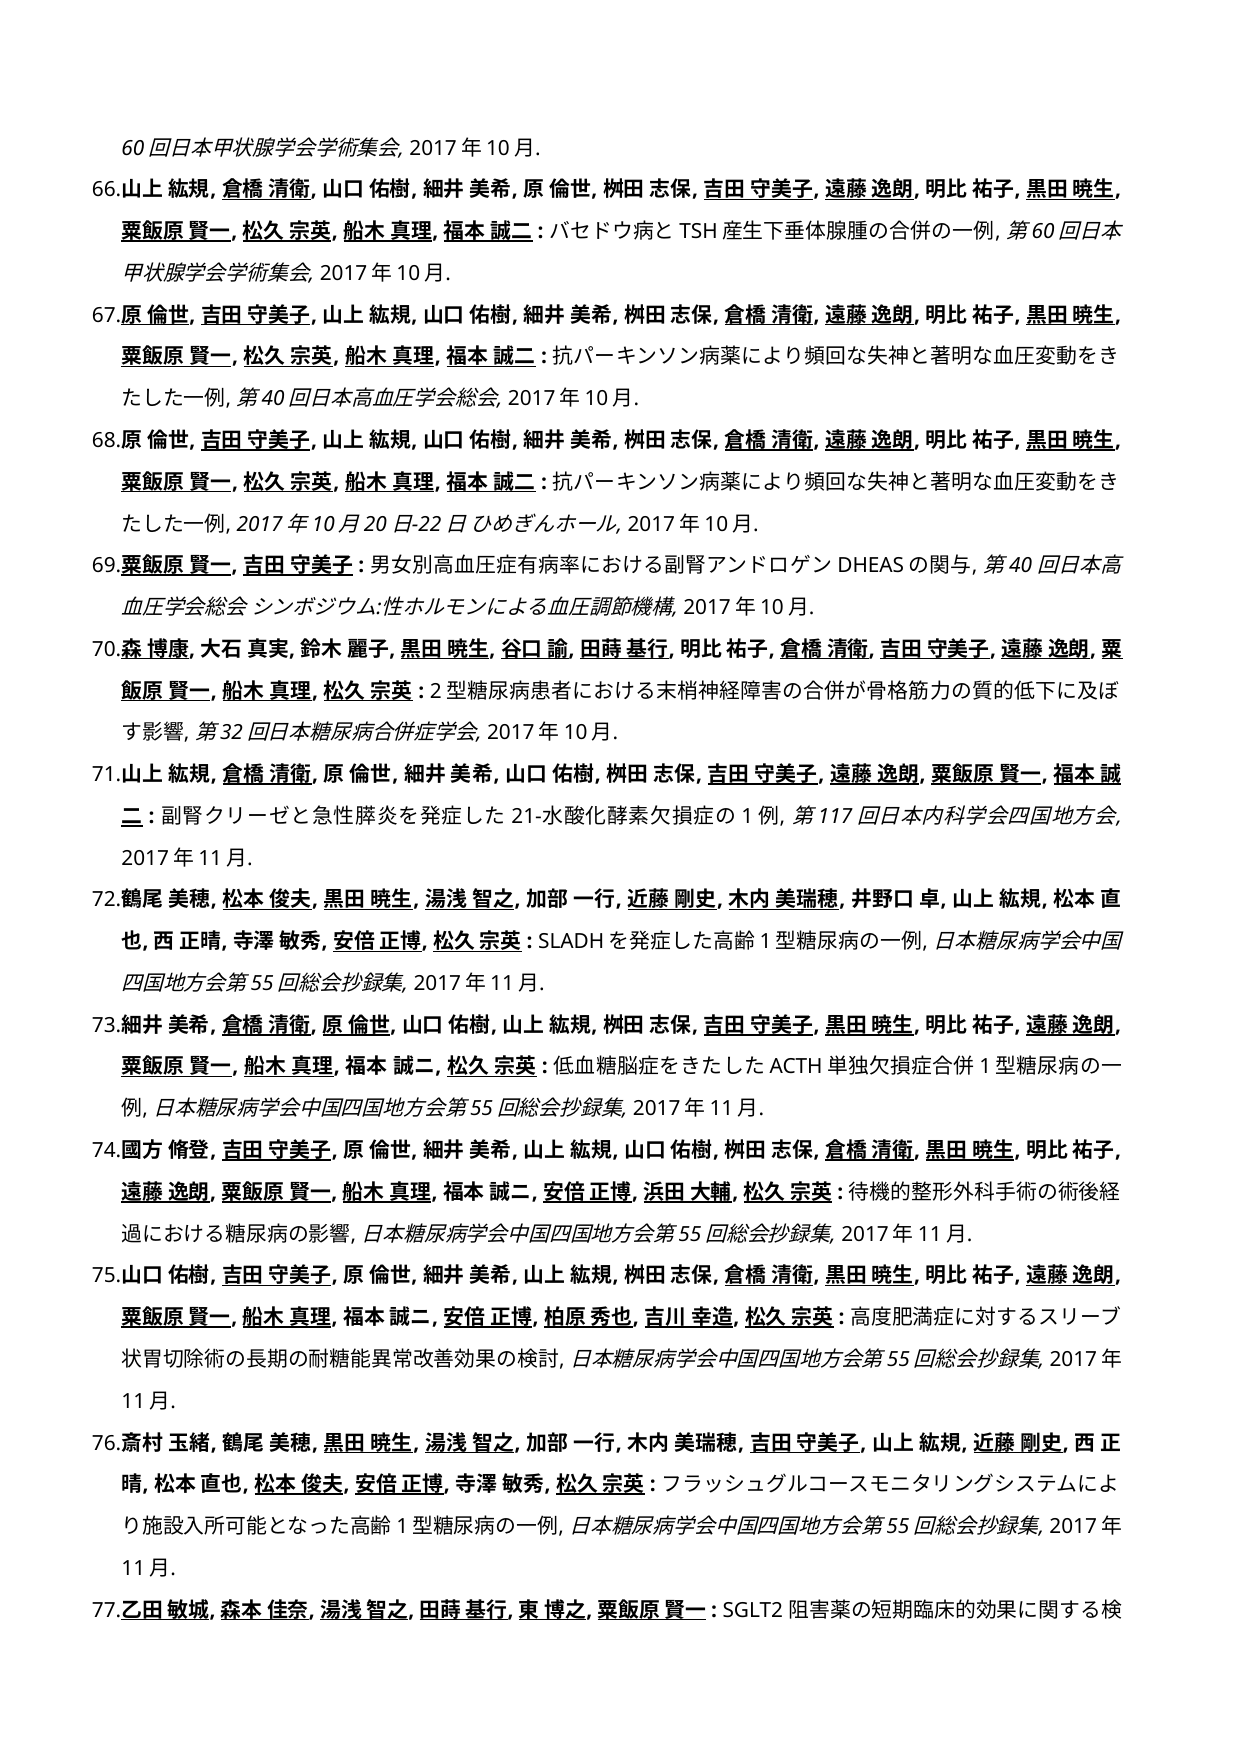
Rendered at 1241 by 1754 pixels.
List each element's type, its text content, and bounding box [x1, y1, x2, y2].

list 原 倫世, 吉田 守美子, 山上 紘規, 山口 佑樹, 細井 美希, 桝田 志保, 倉橋 清衛, 遠藤 逸朗, 明比 祐子, 黒田 暁生, 粟飯原 賢一, 松久 宗英, 船木 真理, 福本 誠二 : 抗パーキンソン病薬により頻回な失神と著明な血圧変動をきたした一例, 第40回日本高血圧学会総会, 2017年10月. [92, 292, 1122, 417]
list 斎村 玉緒, 鶴尾 美穂, 黒田 暁生, 湯浅 智之, 加部 一行, 木内 美瑞穂, 吉田 守美子, 山上 紘規, 近藤 剛史, 西 正晴, 松本 直也, 松本 俊夫, 安倍 正博, 寺澤 敏秀, 松久 宗英 : フラッシュグルコースモニタリングシステムにより施設入所可能となった高齢1型糖尿病の一例, 日本糖尿病学会中国四国地方会第55回総会抄録集, 2017年11月. [92, 1420, 1122, 1587]
list 原 倫世, 吉田 守美子, 山上 紘規, 山口 佑樹, 細井 美希, 桝田 志保, 倉橋 清衛, 遠藤 逸朗, 明比 祐子, 黒田 暁生, 粟飯原 賢一, 松久 宗英, 船木 真理, 福本 誠二 : 抗パーキンソン病薬により頻回な失神と著明な血圧変動をきたした一例, 2017年10月20日-22日 ひめぎんホール, 2017年10月. [92, 417, 1122, 543]
list 細井 美希, 倉橋 清衛, 原 倫世, 山口 佑樹, 山上 紘規, 桝田 志保, 吉田 守美子, 黒田 暁生, 明比 祐子, 遠藤 逸朗, 粟飯原 賢一, 船木 真理, 福本 誠ニ, 松久 宗英 : 低血糖脳症をきたしたACTH単独欠損症合併1型糖尿病の一例, 日本糖尿病学会中国四国地方会第55回総会抄録集, 2017年11月. [92, 1002, 1122, 1128]
list 山上 紘規, 倉橋 清衛, 原 倫世, 細井 美希, 山口 佑樹, 桝田 志保, 吉田 守美子, 遠藤 逸朗, 粟飯原 賢一, 福本 誠二 : 副腎クリーゼと急性膵炎を発症した21‐水酸化酵素欠損症の1例, 第117回日本内科学会四国地方会, 2017年11月. [92, 752, 1122, 877]
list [92, 1587, 1122, 1629]
list 鶴尾 美穂, 松本 俊夫, 黒田 暁生, 湯浅 智之, 加部 一行, 近藤 剛史, 木内 美瑞穂, 井野口 卓, 山上 紘規, 松本 直也, 西 正晴, 寺澤 敏秀, 安倍 正博, 松久 宗英 : SLADHを発症した高齢1型糖尿病の一例, 日本糖尿病学会中国四国地方会第55回総会抄録集, 2017年11月. [92, 877, 1122, 1002]
list 山上 紘規, 倉橋 清衛, 山口 佑樹, 細井 美希, 原 倫世, 桝田 志保, 吉田 守美子, 遠藤 逸朗, 明比 祐子, 黒田 暁生, 粟飯原 賢一, 松久 宗英, 船木 真理, 福本 誠二 : バセドウ病とTSH産生下垂体腺腫の合併の一例, 第60回日本甲状腺学会学術集会, 2017年10月. [92, 167, 1122, 292]
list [92, 125, 1122, 167]
list 國方 脩登, 吉田 守美子, 原 倫世, 細井 美希, 山上 紘規, 山口 佑樹, 桝田 志保, 倉橋 清衛, 黒田 暁生, 明比 祐子, 遠藤 逸朗, 粟飯原 賢一, 船木 真理, 福本 誠ニ, 安倍 正博, 浜田 大輔, 松久 宗英 : 待機的整形外科手術の術後経過における糖尿病の影響, 日本糖尿病学会中国四国地方会第55回総会抄録集, 2017年11月. [92, 1128, 1122, 1253]
list 山口 佑樹, 吉田 守美子, 原 倫世, 細井 美希, 山上 紘規, 桝田 志保, 倉橋 清衛, 黒田 暁生, 明比 祐子, 遠藤 逸朗, 粟飯原 賢一, 船木 真理, 福本 誠ニ, 安倍 正博, 柏原 秀也, 吉川 幸造, 松久 宗英 : 高度肥満症に対するスリーブ状胃切除術の長期の耐糖能異常改善効果の検討, 日本糖尿病学会中国四国地方会第55回総会抄録集, 2017年11月. [92, 1253, 1122, 1420]
list 森 博康, 大石 真実, 鈴木 麗子, 黒田 暁生, 谷口 諭, 田蒔 基行, 明比 祐子, 倉橋 清衛, 吉田 守美子, 遠藤 逸朗, 粟飯原 賢一, 船木 真理, 松久 宗英 : 2型糖尿病患者における末梢神経障害の合併が骨格筋力の質的低下に及ぼす影響, 第32回日本糖尿病合併症学会, 2017年10月. [92, 626, 1122, 752]
list 粟飯原 賢一, 吉田 守美子 : 男女別高血圧症有病率における副腎アンドロゲン DHEASの関与, 第 40 回日本高血圧学会総会 シンボジウム:性ホルモンによる血圧調節機構, 2017年10月. [92, 543, 1122, 626]
